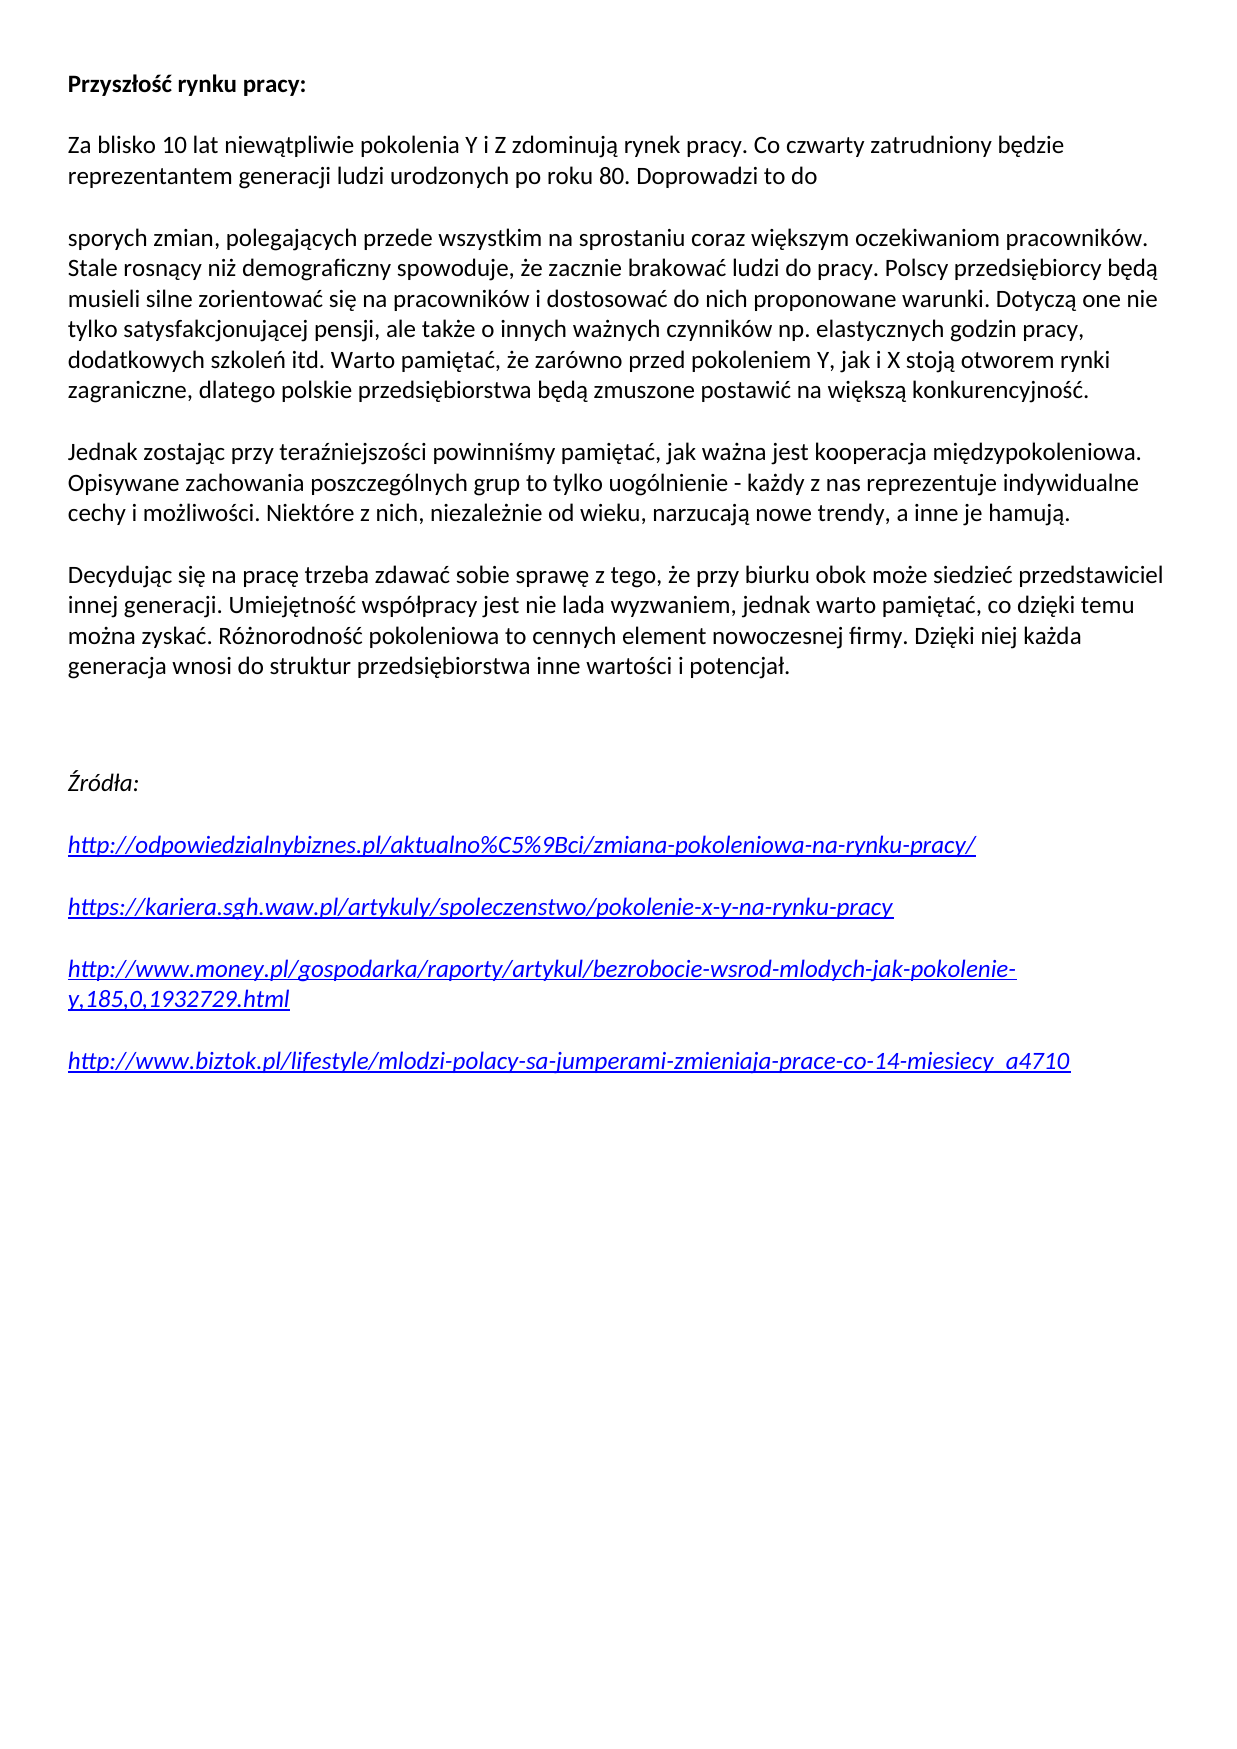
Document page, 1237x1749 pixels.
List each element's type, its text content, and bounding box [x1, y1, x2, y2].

text sporych zmian, polegających przede wszystkim na sprostaniu coraz większym oczekiwaniom pracowników. Stale rosnący niż demograficzny spowoduje, że zacznie brakować ludzi do pracy. Polscy przedsiębiorcy będą musieli silne zorientować się na pracowników i dostosować do nich proponowane warunki. Dotyczą one nie tylko satysfakcjonującej pensji, ale także o innych ważnych czynników np. elastycznych godzin pracy, dodatkowych szkoleń itd. Warto pamiętać, że zarówno przed pokoleniem Y, jak i X stoją otworem rynki zagraniczne, dlatego polskie przedsiębiorstwa będą zmuszone postawić na większą konkurencyjność. [68, 222, 1169, 405]
text http://www.biztok.pl/lifestyle/mlodzi-polacy-sa-jumperami-zmieniaja-prace-co-14-miesiecy_a4710 [68, 1045, 1169, 1076]
text http://www.money.pl/gospodarka/raporty/artykul/bezrobocie-wsrod-mlodych-jak-pokolenie-y,185,0,1932729.html [68, 953, 1169, 1014]
text Źródła: [68, 767, 1169, 798]
text Jednak zostając przy teraźniejszości powinniśmy pamiętać, jak ważna jest kooperacja międzypokoleniowa. Opisywane zachowania poszczególnych grup to tylko uogólnienie - każdy z nas reprezentuje indywidualne cechy i możliwości. Niektóre z nich, niezależnie od wieku, narzucają nowe trendy, a inne je hamują. [68, 436, 1169, 528]
text Decydując się na pracę trzeba zdawać sobie sprawę z tego, że przy biurku obok może siedzieć przedstawiciel innej generacji. Umiejętność współpracy jest nie lada wyzwaniem, jednak warto pamiętać, co dzięki temu można zyskać. Różnorodność pokoleniowa to cennych element nowoczesnej firmy. Dzięki niej każda generacja wnosi do struktur przedsiębiorstwa inne wartości i potencjał. [68, 559, 1169, 681]
text https://kariera.sgh.waw.pl/artykuly/spoleczenstwo/pokolenie-x-y-na-rynku-pracy [68, 891, 1169, 922]
text http://odpowiedzialnybiznes.pl/aktualno%C5%9Bci/zmiana-pokoleniowa-na-rynku-pracy/ [68, 829, 1169, 860]
text Przyszłość rynku pracy: [68, 68, 1169, 98]
text Za blisko 10 lat niewątpliwie pokolenia Y i Z zdominują rynek pracy. Co czwarty zatrudniony będzie reprezentantem generacji ludzi urodzonych po roku 80. Doprowadzi to do [68, 129, 1169, 191]
